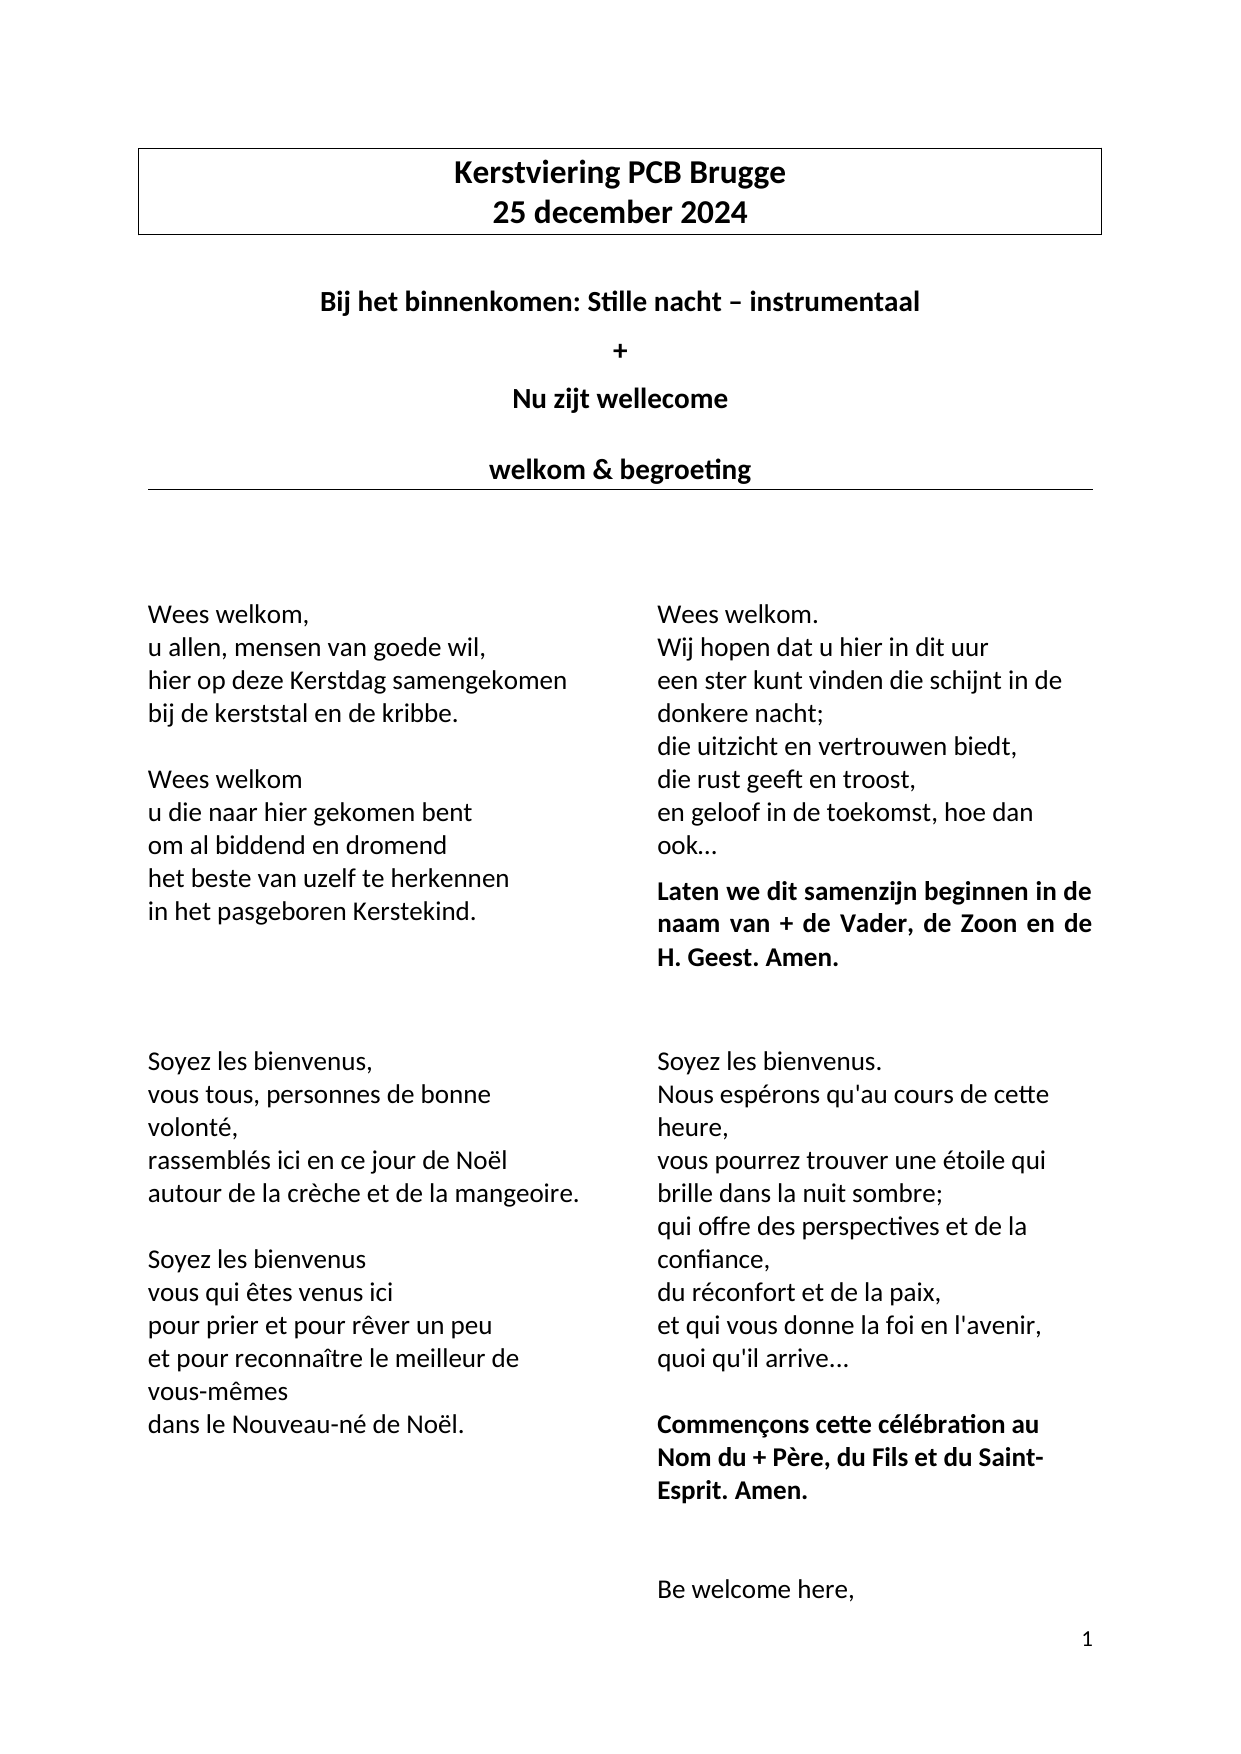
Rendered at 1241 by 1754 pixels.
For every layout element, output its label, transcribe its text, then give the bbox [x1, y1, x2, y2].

text een ster kunt vinden die schijnt in de donkere nacht; [657, 663, 1093, 729]
text dans le Nouveau-né de Noël. [148, 1407, 583, 1440]
text en geloof in de toekomst, hoe dan ook… [657, 795, 1093, 861]
text in het pasgeboren Kerstekind. [148, 894, 583, 927]
text Soyez les bienvenus. [657, 1044, 1093, 1077]
text vous qui êtes venus ici [148, 1275, 583, 1308]
text + [148, 332, 1093, 367]
text Wij hopen dat u hier in dit uur [657, 630, 1093, 663]
text Wees welkom [148, 762, 583, 795]
text 25 december 2024 [139, 188, 1101, 234]
text bij de kerststal en de kribbe. [148, 696, 583, 729]
text Soyez les bienvenus [148, 1242, 583, 1275]
text Be welcome here, [657, 1572, 1093, 1605]
text het beste van uzelf te herkennen [148, 861, 583, 894]
text vous tous, personnes de bonne volonté, [148, 1077, 583, 1143]
text vous pourrez trouver une étoile qui brille dans la nuit sombre; [657, 1143, 1093, 1209]
text Commençons cette célébration au Nom du + Père, du Fils et du Saint-Esprit. Amen. [657, 1407, 1093, 1506]
text om al biddend en dromend [148, 828, 583, 861]
text Nous espérons qu'au cours de cette heure, [657, 1077, 1093, 1143]
text Nu zijt wellecome [148, 380, 1093, 415]
text u die naar hier gekomen bent [148, 795, 583, 828]
text u allen, mensen van goede wil, [148, 630, 583, 663]
text Kerstviering PCB Brugge [139, 149, 1101, 188]
text Laten we dit samenzijn beginnen in de naam van + de Vader, de Zoon en de H. Geest. Amen. [657, 874, 1093, 973]
text et pour reconnaître le meilleur de vous-mêmes [148, 1341, 583, 1407]
text du réconfort et de la paix, [657, 1275, 1093, 1308]
text Soyez les bienvenus, [148, 1044, 583, 1077]
text Bij het binnenkomen: Stille nacht – instrumentaal [148, 283, 1093, 319]
text welkom & begroeting [148, 451, 1093, 489]
text autour de la crèche et de la mangeoire. [148, 1176, 583, 1209]
text Wees welkom, [148, 597, 583, 630]
text hier op deze Kerstdag samengekomen [148, 663, 583, 696]
text pour prier et pour rêver un peu [148, 1308, 583, 1341]
text die uitzicht en vertrouwen biedt, [657, 729, 1093, 762]
text qui offre des perspectives et de la confiance, [657, 1209, 1093, 1275]
text Wees welkom. [657, 597, 1093, 630]
text rassemblés ici en ce jour de Noël [148, 1143, 583, 1176]
text et qui vous donne la foi en l'avenir, quoi qu'il arrive... [657, 1308, 1093, 1374]
text die rust geeft en troost, [657, 762, 1093, 795]
